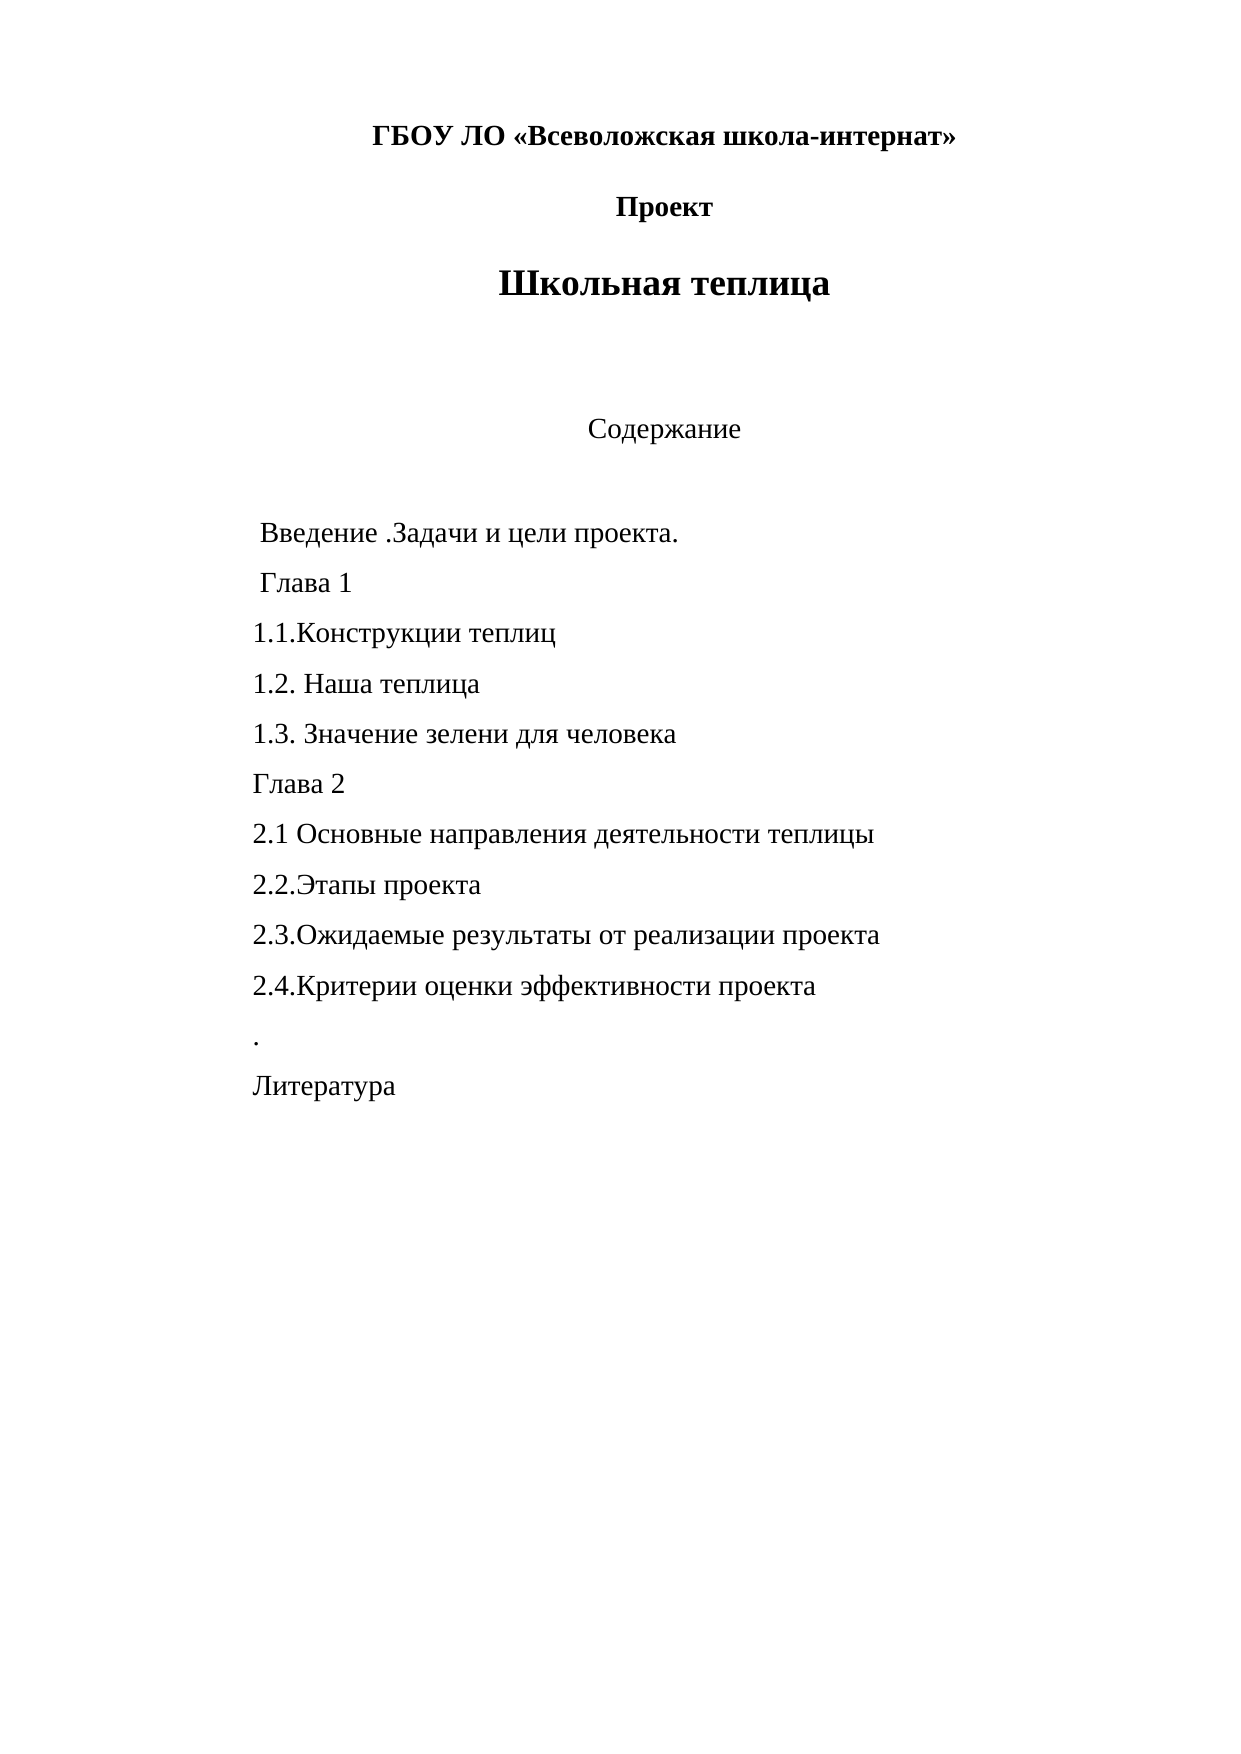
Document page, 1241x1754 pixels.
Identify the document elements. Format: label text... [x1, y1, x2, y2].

list 2.2.Этапы проекта [252, 867, 1152, 901]
list 1.1.Конструкции теплиц [252, 615, 1152, 649]
list Введение .Задачи и цели проекта. [252, 515, 1152, 548]
text ГБОУ ЛО «Всеволожская школа-интернат» [177, 118, 1152, 152]
text Школьная теплица [177, 260, 1152, 303]
list 1.2. Наша теплица [252, 666, 1152, 699]
text Содержание [177, 412, 1152, 445]
list 2.1 Основные направления деятельности теплицы [252, 817, 1152, 850]
list 2.4.Критерии оценки эффективности проекта [252, 968, 1152, 1001]
list 2.3.Ожидаемые результаты от реализации проекта [252, 917, 1152, 951]
list Глава 2 [252, 766, 1152, 800]
text Проект [177, 189, 1152, 223]
list 1.3. Значение зелени для человека [252, 716, 1152, 749]
list Литература [252, 1068, 1152, 1102]
list . [252, 1018, 1152, 1051]
list Глава 1 [252, 565, 1152, 599]
